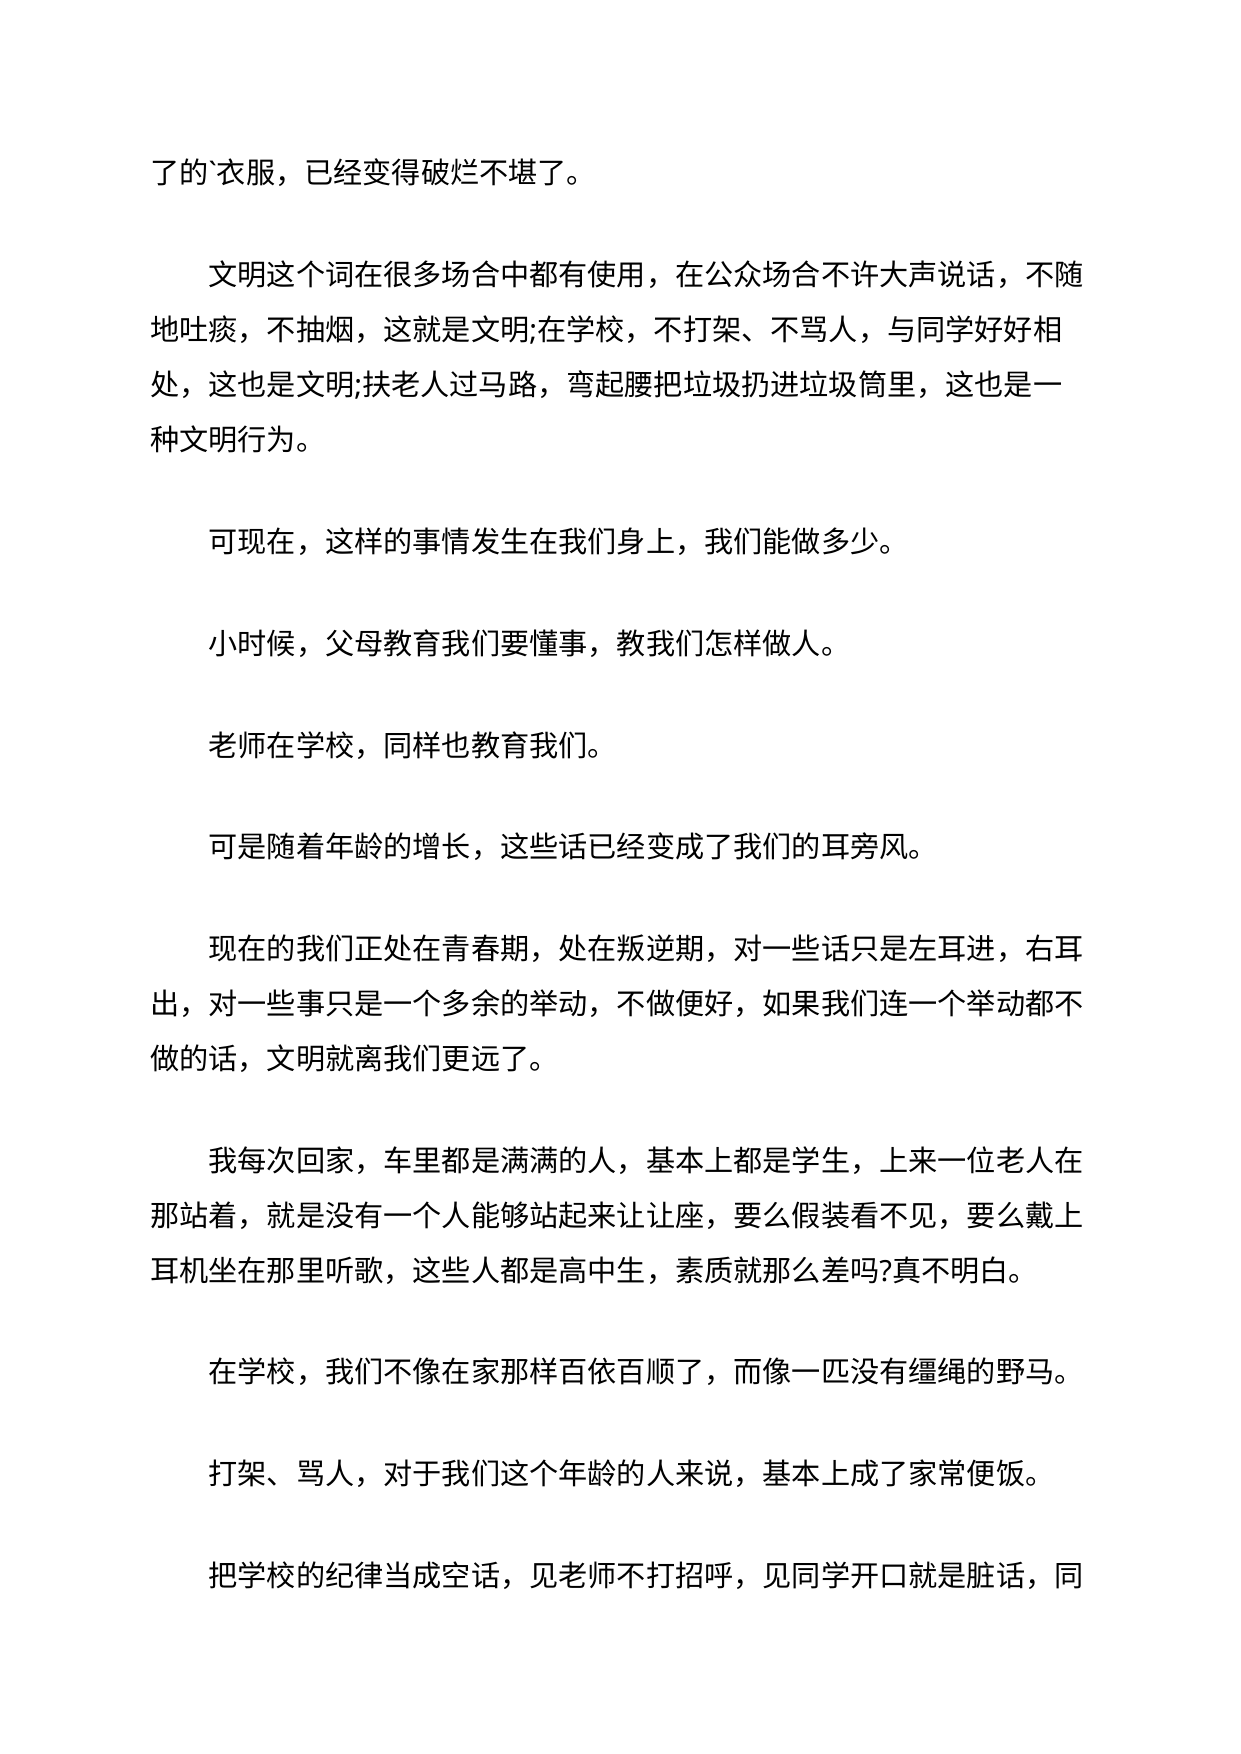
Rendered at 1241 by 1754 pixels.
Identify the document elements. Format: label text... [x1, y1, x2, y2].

text 我每次回家，车里都是满满的人，基本上都是学生，上来一位老人在那站着，就是没有一个人能够站起来让让座，要么假装看不见，要么戴上耳机坐在那里听歌，这些人都是高中生，素质就那么差吗?真不明白。 [150, 1137, 1090, 1289]
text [150, 1553, 1090, 1595]
text 在学校，我们不像在家那样百依百顺了，而像一匹没有缰绳的野马。 [150, 1349, 1090, 1391]
text 老师在学校，同样也教育我们。 [150, 722, 1090, 764]
text 文明这个词在很多场合中都有使用，在公众场合不许大声说话，不随地吐痰，不抽烟，这就是文明;在学校，不打架、不骂人，与同学好好相处，这也是文明;扶老人过马路，弯起腰把垃圾扔进垃圾筒里，这也是一种文明行为。 [150, 252, 1090, 459]
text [150, 150, 1090, 192]
text 打架、骂人，对于我们这个年龄的人来说，基本上成了家常便饭。 [150, 1451, 1090, 1493]
text 可是随着年龄的增长，这些话已经变成了我们的耳旁风。 [150, 824, 1090, 866]
text 小时候，父母教育我们要懂事，教我们怎样做人。 [150, 620, 1090, 663]
text 现在的我们正处在青春期，处在叛逆期，对一些话只是左耳进，右耳出，对一些事只是一个多余的举动，不做便好，如果我们连一个举动都不做的话，文明就离我们更远了。 [150, 926, 1090, 1078]
text 可现在，这样的事情发生在我们身上，我们能做多少。 [150, 519, 1090, 561]
